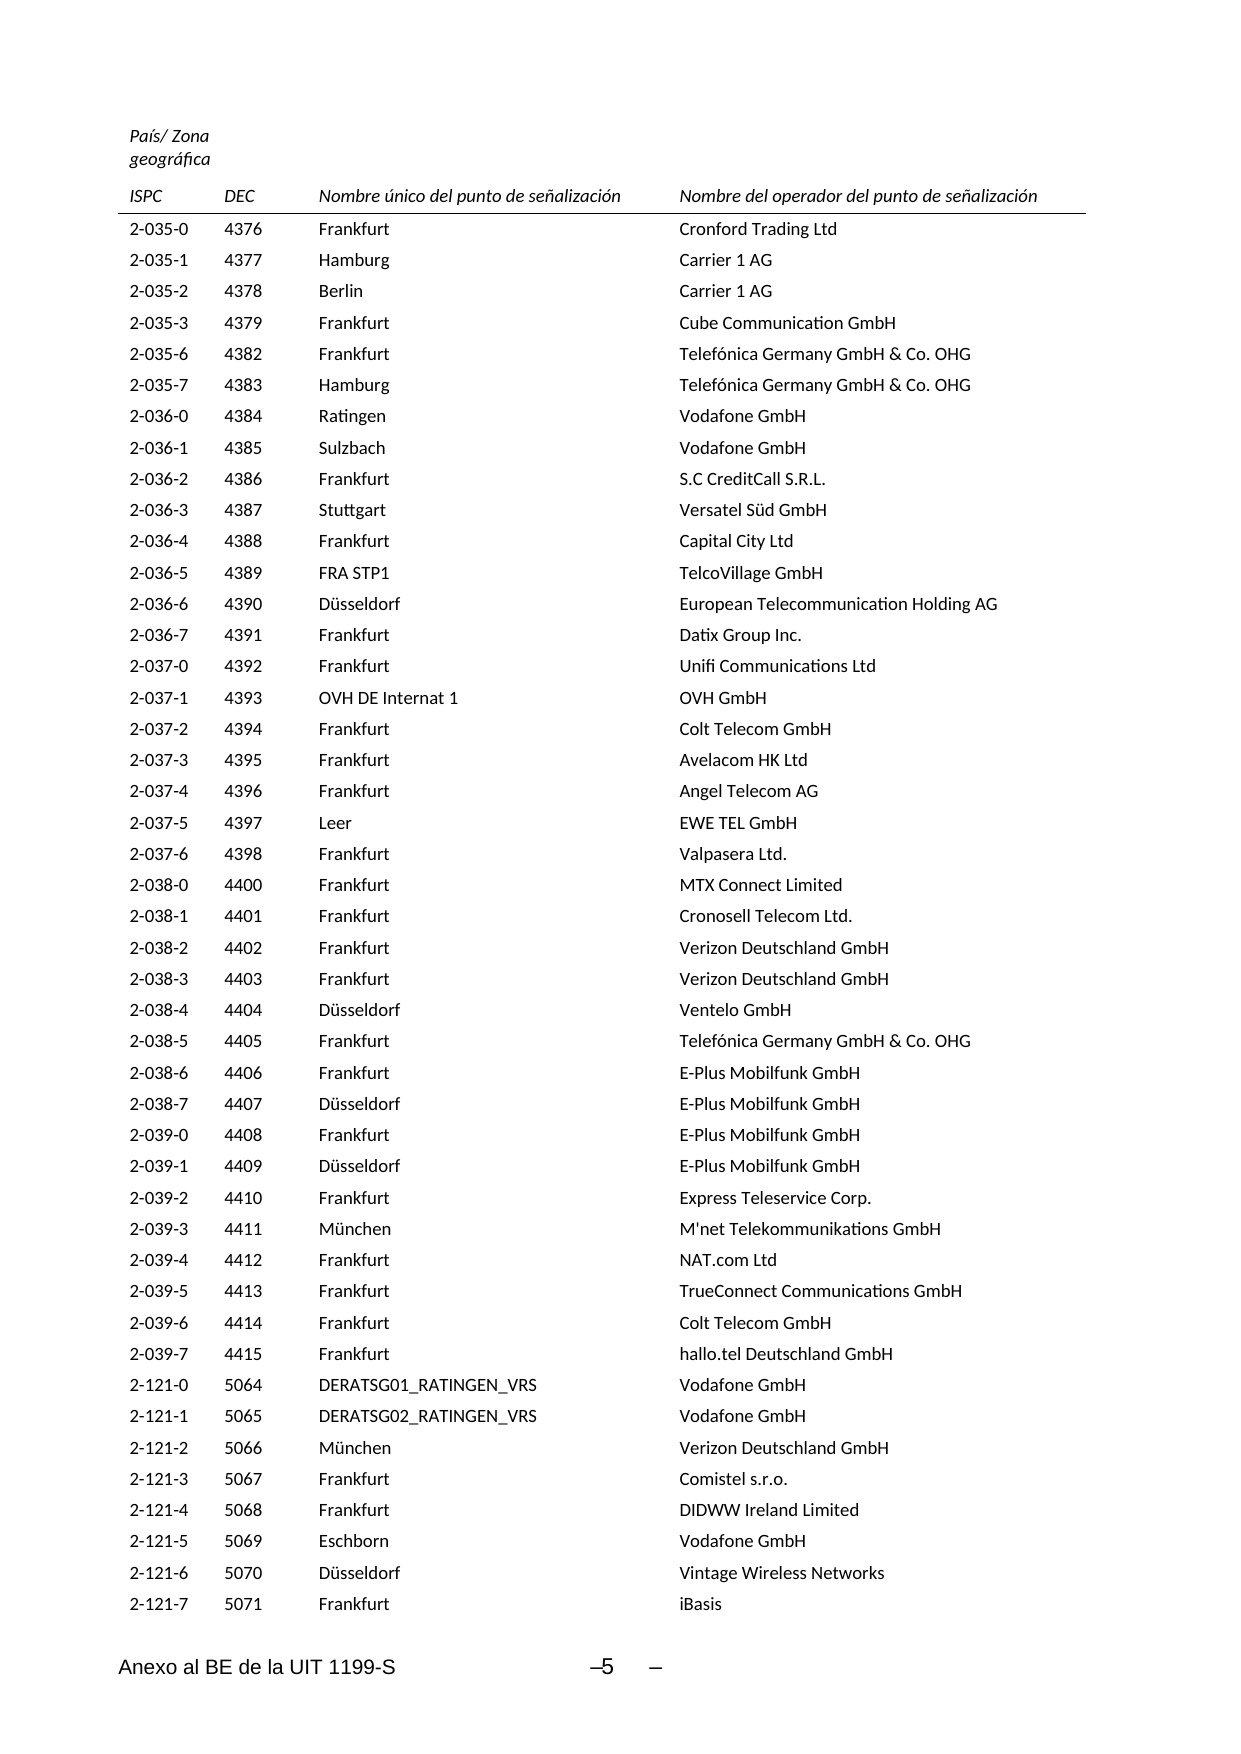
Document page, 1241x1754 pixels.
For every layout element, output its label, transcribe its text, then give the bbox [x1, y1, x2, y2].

table_cell Hamburg [308, 369, 668, 400]
table_cell 4390 [213, 588, 307, 619]
table_cell Frankfurt [308, 869, 668, 900]
table_cell Frankfurt [308, 775, 668, 807]
table_cell Frankfurt [308, 1307, 668, 1338]
table_cell 2-037-6 [118, 838, 213, 869]
table_cell Frankfurt [308, 1494, 668, 1525]
table_cell Verizon Deutschland GmbH [668, 932, 1086, 963]
table_cell E-Plus Mobilfunk GmbH [668, 1119, 1086, 1150]
table_cell 2-037-2 [118, 713, 213, 744]
table_cell 2-038-5 [118, 1025, 213, 1057]
table_cell 2-039-2 [118, 1182, 213, 1213]
table_cell Verizon Deutschland GmbH [668, 1432, 1086, 1463]
table_cell 2-037-1 [118, 682, 213, 713]
table_cell 4398 [213, 838, 307, 869]
table_cell 4383 [213, 369, 307, 400]
table_cell TelcoVillage GmbH [668, 557, 1086, 588]
table_cell Express Teleservice Corp. [668, 1182, 1086, 1213]
table_cell 5066 [213, 1432, 307, 1463]
table_cell Ventelo GmbH [668, 994, 1086, 1025]
table_cell 2-038-2 [118, 932, 213, 963]
table_cell Unifi Communications Ltd [668, 650, 1086, 682]
table_cell Telefónica Germany GmbH & Co. OHG [668, 338, 1086, 369]
table_cell M'net Telekommunikations GmbH [668, 1213, 1086, 1244]
table_cell 4392 [213, 650, 307, 682]
table_cell 2-035-3 [118, 307, 213, 338]
table_cell 2-035-7 [118, 369, 213, 400]
table_cell Frankfurt [308, 713, 668, 744]
table_cell E-Plus Mobilfunk GmbH [668, 1088, 1086, 1119]
table_cell 2-037-3 [118, 744, 213, 775]
table_cell 2-037-5 [118, 807, 213, 838]
table_cell 4386 [213, 463, 307, 494]
table_cell 5065 [213, 1400, 307, 1432]
table_cell Frankfurt [308, 838, 668, 869]
table_cell Cube Communication GmbH [668, 307, 1086, 338]
table_cell Avelacom HK Ltd [668, 744, 1086, 775]
table_cell 5070 [213, 1557, 307, 1588]
table_cell 2-039-4 [118, 1244, 213, 1275]
table_cell 4401 [213, 900, 307, 932]
table_cell Frankfurt [308, 744, 668, 775]
table_cell 2-121-6 [118, 1557, 213, 1588]
table_cell Vintage Wireless Networks [668, 1557, 1086, 1588]
table_cell Berlin [308, 275, 668, 307]
table_cell 2-036-0 [118, 400, 213, 432]
table_cell 2-039-6 [118, 1307, 213, 1338]
table_cell DERATSG01_RATINGEN_VRS [308, 1369, 668, 1400]
table_cell 4406 [213, 1057, 307, 1088]
table_cell 2-038-7 [118, 1088, 213, 1119]
table_cell 2-121-7 [118, 1588, 213, 1619]
table_cell Valpasera Ltd. [668, 838, 1086, 869]
table_cell Frankfurt [308, 1275, 668, 1307]
table_cell Sulzbach [308, 432, 668, 463]
table_cell Düsseldorf [308, 994, 668, 1025]
table_cell Stuttgart [308, 494, 668, 525]
table_cell Datix Group Inc. [668, 619, 1086, 650]
table_cell 2-036-4 [118, 525, 213, 557]
table_cell 4385 [213, 432, 307, 463]
table_cell 2-035-2 [118, 275, 213, 307]
table_cell 2-121-2 [118, 1432, 213, 1463]
table_cell Telefónica Germany GmbH & Co. OHG [668, 369, 1086, 400]
table_cell 2-036-5 [118, 557, 213, 588]
table_cell 4404 [213, 994, 307, 1025]
table_cell Frankfurt [308, 1338, 668, 1369]
table_cell Frankfurt [308, 1463, 668, 1494]
table_header País/ Zona geográfica [118, 118, 307, 176]
table_cell 2-035-0 [118, 214, 213, 244]
table_cell Frankfurt [308, 1244, 668, 1275]
table_cell Verizon Deutschland GmbH [668, 963, 1086, 994]
table_cell 4413 [213, 1275, 307, 1307]
table_cell Frankfurt [308, 1119, 668, 1150]
table_cell Vodafone GmbH [668, 1400, 1086, 1432]
table_cell 5071 [213, 1588, 307, 1619]
table_cell 2-036-7 [118, 619, 213, 650]
table_cell Colt Telecom GmbH [668, 1307, 1086, 1338]
table_cell 4412 [213, 1244, 307, 1275]
table_cell 2-035-6 [118, 338, 213, 369]
table_cell 4393 [213, 682, 307, 713]
table_cell Frankfurt [308, 963, 668, 994]
table_cell Ratingen [308, 400, 668, 432]
table_cell Frankfurt [308, 307, 668, 338]
table_cell 2-037-4 [118, 775, 213, 807]
table_cell DERATSG02_RATINGEN_VRS [308, 1400, 668, 1432]
table_cell Frankfurt [308, 1588, 668, 1619]
table_cell 4400 [213, 869, 307, 900]
table_cell 2-038-6 [118, 1057, 213, 1088]
table_cell Capital City Ltd [668, 525, 1086, 557]
table_cell ISPC [118, 176, 213, 213]
table_cell Frankfurt [308, 619, 668, 650]
table_cell 4394 [213, 713, 307, 744]
table_cell 4378 [213, 275, 307, 307]
table_cell 4396 [213, 775, 307, 807]
table_cell 2-039-5 [118, 1275, 213, 1307]
table_cell Frankfurt [308, 463, 668, 494]
table_cell 4409 [213, 1150, 307, 1182]
table_cell 4402 [213, 932, 307, 963]
table_cell 4405 [213, 1025, 307, 1057]
table_cell 4415 [213, 1338, 307, 1369]
table_cell 5069 [213, 1525, 307, 1557]
table_cell TrueConnect Communications GmbH [668, 1275, 1086, 1307]
table_cell München [308, 1432, 668, 1463]
table_header Nombre del operador del punto de señalización [668, 118, 1086, 213]
table_cell 4379 [213, 307, 307, 338]
table_cell E-Plus Mobilfunk GmbH [668, 1057, 1086, 1088]
table_cell Frankfurt [308, 932, 668, 963]
table_cell Hamburg [308, 244, 668, 275]
table_cell 2-121-3 [118, 1463, 213, 1494]
table_cell 2-038-0 [118, 869, 213, 900]
table_cell DIDWW Ireland Limited [668, 1494, 1086, 1525]
table_cell Carrier 1 AG [668, 275, 1086, 307]
table_cell Eschborn [308, 1525, 668, 1557]
table_cell 4391 [213, 619, 307, 650]
table_cell Vodafone GmbH [668, 1525, 1086, 1557]
table_cell 2-038-4 [118, 994, 213, 1025]
table_cell 4395 [213, 744, 307, 775]
table_cell Vodafone GmbH [668, 400, 1086, 432]
table_cell E-Plus Mobilfunk GmbH [668, 1150, 1086, 1182]
table_cell 5068 [213, 1494, 307, 1525]
table_cell Frankfurt [308, 525, 668, 557]
table_cell OVH DE Internat 1 [308, 682, 668, 713]
table_cell NAT.com Ltd [668, 1244, 1086, 1275]
table_cell 2-121-0 [118, 1369, 213, 1400]
table_cell iBasis [668, 1588, 1086, 1619]
table_cell München [308, 1213, 668, 1244]
table_cell 2-037-0 [118, 650, 213, 682]
table_cell 4410 [213, 1182, 307, 1213]
table_cell 4397 [213, 807, 307, 838]
table_cell 5067 [213, 1463, 307, 1494]
table_cell Carrier 1 AG [668, 244, 1086, 275]
table_cell Telefónica Germany GmbH & Co. OHG [668, 1025, 1086, 1057]
table_cell FRA STP1 [308, 557, 668, 588]
table_cell European Telecommunication Holding AG [668, 588, 1086, 619]
table_cell S.C CreditCall S.R.L. [668, 463, 1086, 494]
table_cell hallo.tel Deutschland GmbH [668, 1338, 1086, 1369]
table_cell 4388 [213, 525, 307, 557]
table_cell Colt Telecom GmbH [668, 713, 1086, 744]
table_cell 4382 [213, 338, 307, 369]
table_cell 4414 [213, 1307, 307, 1338]
table_cell 2-121-4 [118, 1494, 213, 1525]
table_cell 2-038-3 [118, 963, 213, 994]
table_cell 5064 [213, 1369, 307, 1400]
table_cell 4377 [213, 244, 307, 275]
table_cell Vodafone GmbH [668, 432, 1086, 463]
table_cell 2-038-1 [118, 900, 213, 932]
table_cell 2-039-0 [118, 1119, 213, 1150]
table_cell Düsseldorf [308, 1557, 668, 1588]
table_cell 2-036-1 [118, 432, 213, 463]
table_cell Comistel s.r.o. [668, 1463, 1086, 1494]
table_cell 2-036-2 [118, 463, 213, 494]
table_cell 2-036-6 [118, 588, 213, 619]
table_cell Düsseldorf [308, 1150, 668, 1182]
table_cell 4384 [213, 400, 307, 432]
table_cell Cronford Trading Ltd [668, 214, 1086, 244]
table_cell Frankfurt [308, 1182, 668, 1213]
table_cell 2-039-1 [118, 1150, 213, 1182]
table_cell Versatel Süd GmbH [668, 494, 1086, 525]
table_cell Frankfurt [308, 1057, 668, 1088]
table_cell Vodafone GmbH [668, 1369, 1086, 1400]
table_cell 4387 [213, 494, 307, 525]
table_cell 4411 [213, 1213, 307, 1244]
table_cell MTX Connect Limited [668, 869, 1086, 900]
table_cell Düsseldorf [308, 1088, 668, 1119]
table_header Nombre único del punto de señalización [308, 118, 668, 213]
table_cell Düsseldorf [308, 588, 668, 619]
table_cell Frankfurt [308, 338, 668, 369]
table_cell EWE TEL GmbH [668, 807, 1086, 838]
table_cell Frankfurt [308, 214, 668, 244]
table_cell 2-039-3 [118, 1213, 213, 1244]
table_cell 2-121-1 [118, 1400, 213, 1432]
table_cell 2-121-5 [118, 1525, 213, 1557]
table_cell 4403 [213, 963, 307, 994]
table_cell 2-035-1 [118, 244, 213, 275]
table_cell OVH GmbH [668, 682, 1086, 713]
table_cell 4389 [213, 557, 307, 588]
table_cell 2-036-3 [118, 494, 213, 525]
table_cell Angel Telecom AG [668, 775, 1086, 807]
table_cell Leer [308, 807, 668, 838]
table_cell Frankfurt [308, 1025, 668, 1057]
table_cell DEC [213, 176, 307, 213]
table_cell 4408 [213, 1119, 307, 1150]
table_cell 4376 [213, 214, 307, 244]
table_cell Cronosell Telecom Ltd. [668, 900, 1086, 932]
table_cell 2-039-7 [118, 1338, 213, 1369]
table_cell Frankfurt [308, 900, 668, 932]
table_cell Frankfurt [308, 650, 668, 682]
table_cell 4407 [213, 1088, 307, 1119]
